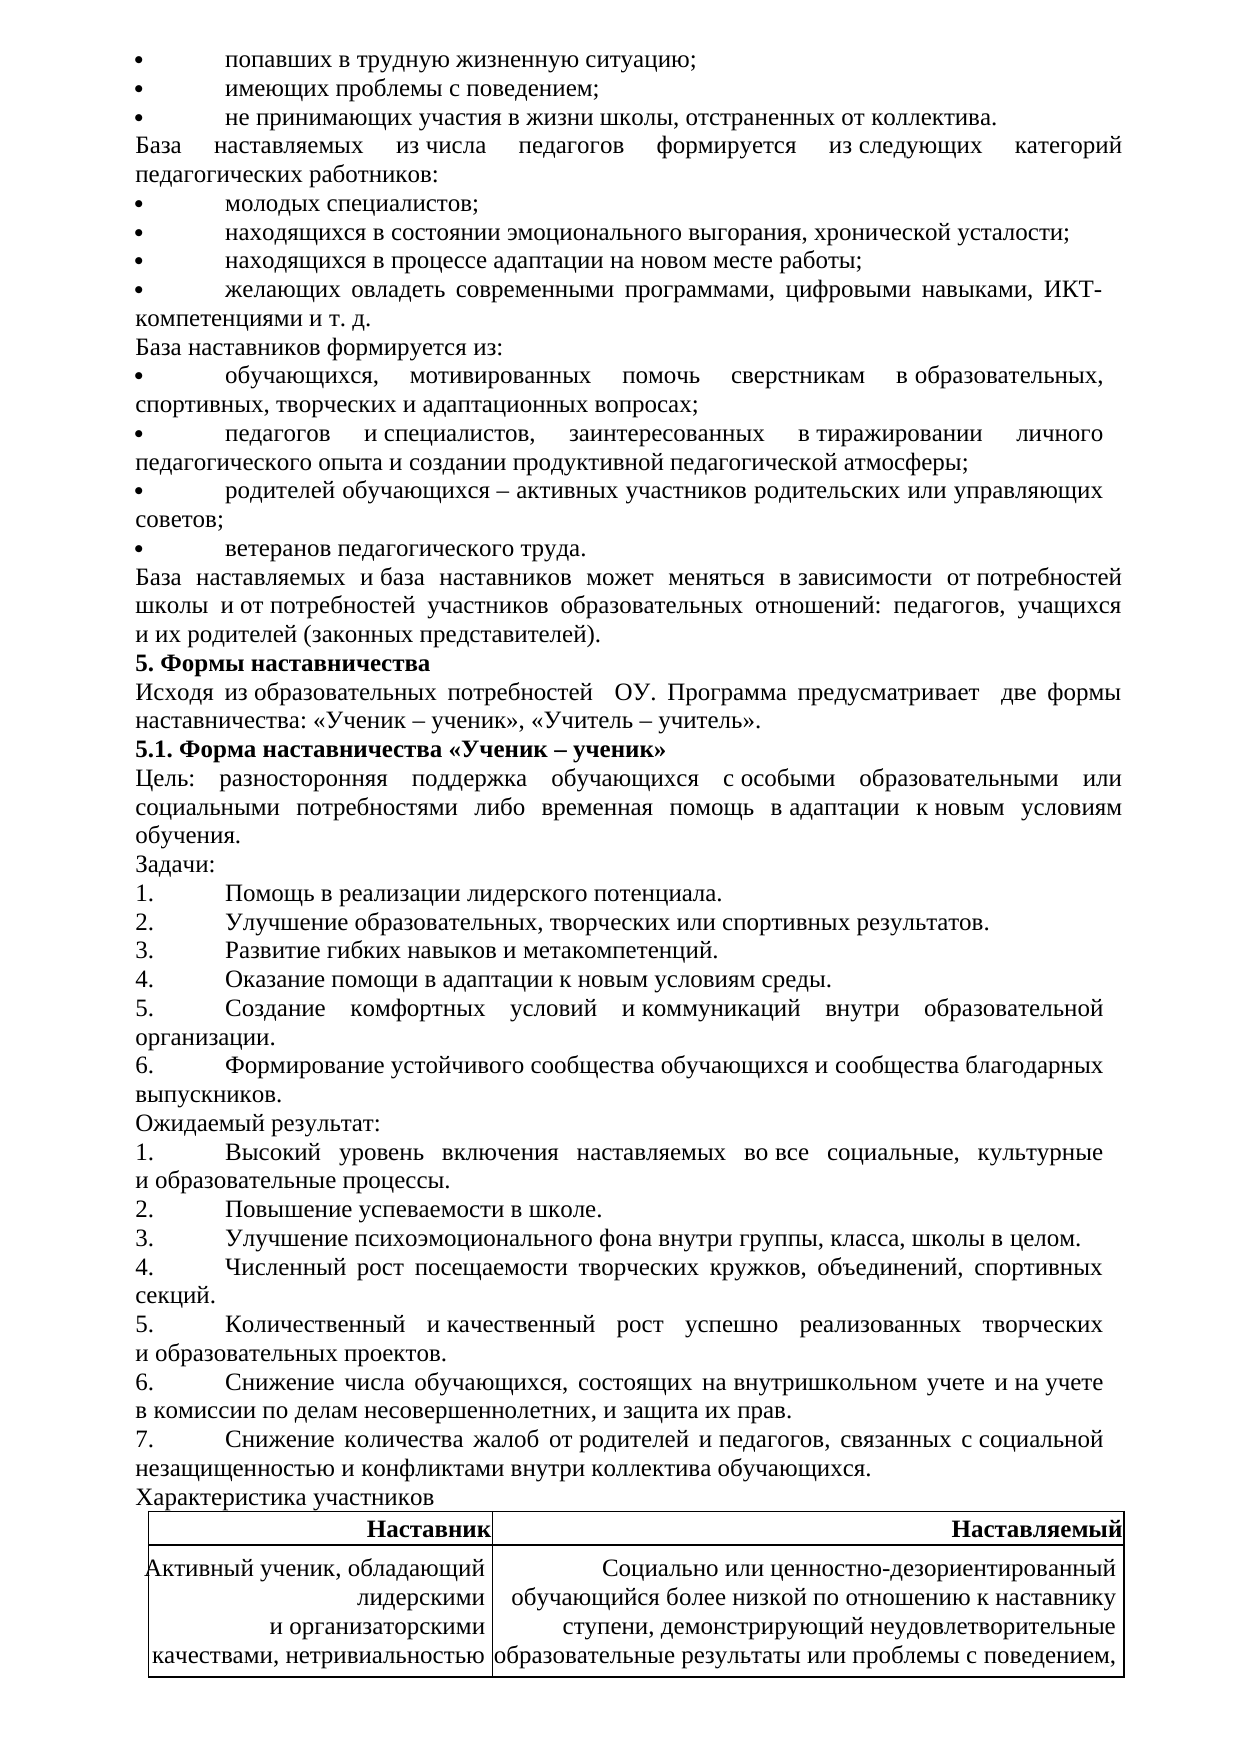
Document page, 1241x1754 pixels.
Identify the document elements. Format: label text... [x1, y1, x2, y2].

list Снижение числа обучающихся, состоящих на внутришкольном учете и на учете в комиссии по делам несовершеннолетних, и защита их прав. [135, 1367, 1103, 1424]
text 5.1. Форма наставничества «Ученик – ученик» [135, 734, 1122, 763]
text Цель: разносторонняя поддержка обучающихся с особыми образовательными или социальными потребностями либо временная помощь в адаптации к новым условиям обучения. [135, 763, 1122, 849]
list желающих овладеть современными программами, цифровыми навыками, ИКТ-компетенциями и т. д. [135, 274, 1103, 332]
list Формирование устойчивого сообщества обучающихся и сообщества благодарных выпускников. [135, 1051, 1103, 1108]
list Помощь в реализации лидерского потенциала. [135, 878, 1103, 907]
list Улучшение психоэмоционального фона внутри группы, класса, школы в целом. [135, 1223, 1103, 1252]
list имеющих проблемы с поведением; [135, 73, 1103, 102]
list Улучшение образовательных, творческих или спортивных результатов. [135, 907, 1103, 936]
list попавших в трудную жизненную ситуацию; [135, 44, 1103, 73]
list Высокий уровень включения наставляемых во все социальные, культурные и образовательные процессы. [135, 1137, 1103, 1194]
text База наставляемых из числа педагогов формируется из следующих категорий педагогических работников: [135, 131, 1122, 188]
table_header Наставник [149, 1512, 492, 1544]
list Создание комфортных условий и коммуникаций внутри образовательной организации. [135, 993, 1103, 1051]
list Количественный и качественный рост успешно реализованных творческих и образовательных проектов. [135, 1309, 1103, 1367]
list не принимающих участия в жизни школы, отстраненных от коллектива.  [135, 102, 1103, 131]
list педагогов и специалистов, заинтересованных в тиражировании личного педагогического опыта и создании продуктивной педагогической атмосферы; [135, 418, 1103, 476]
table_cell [149, 1546, 492, 1676]
text Задачи: [135, 849, 1122, 878]
list молодых специалистов; [135, 188, 1103, 217]
list Снижение количества жалоб от родителей и педагогов, связанных с социальной незащищенностью и конфликтами внутри коллектива обучающихся. [135, 1424, 1103, 1482]
list родителей обучающихся – активных участников родительских или управляющих советов; [135, 476, 1103, 533]
list ветеранов педагогического труда. [135, 533, 1103, 562]
list находящихся в состоянии эмоционального выгорания, хронической усталости; [135, 217, 1103, 246]
text 5. Формы наставничества [135, 648, 1122, 677]
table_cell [493, 1546, 1123, 1676]
table_header Наставляемый [493, 1512, 1123, 1544]
list Повышение успеваемости в школе. [135, 1194, 1103, 1223]
list находящихся в процессе адаптации на новом месте работы; [135, 246, 1103, 274]
list Численный рост посещаемости творческих кружков, объединений, спортивных секций. [135, 1252, 1103, 1309]
list Развитие гибких навыков и метакомпетенций. [135, 936, 1103, 964]
list Оказание помощи в адаптации к новым условиям среды. [135, 964, 1103, 993]
text Ожидаемый результат: [135, 1108, 1122, 1137]
text Характеристика участников [135, 1482, 1122, 1511]
text База наставляемых и база наставников может меняться в зависимости от потребностей школы и от потребностей участников образовательных отношений: педагогов, учащихся и их родителей (законных представителей). [135, 562, 1122, 648]
text Исходя из образовательных потребностей ОУ. Программа предусматривает две формы наставничества: «Ученик – ученик», «Учитель – учитель». [135, 677, 1122, 734]
list обучающихся, мотивированных помочь сверстникам в образовательных, спортивных, творческих и адаптационных вопросах; [135, 361, 1103, 418]
text База наставников формируется из: [135, 332, 1122, 361]
